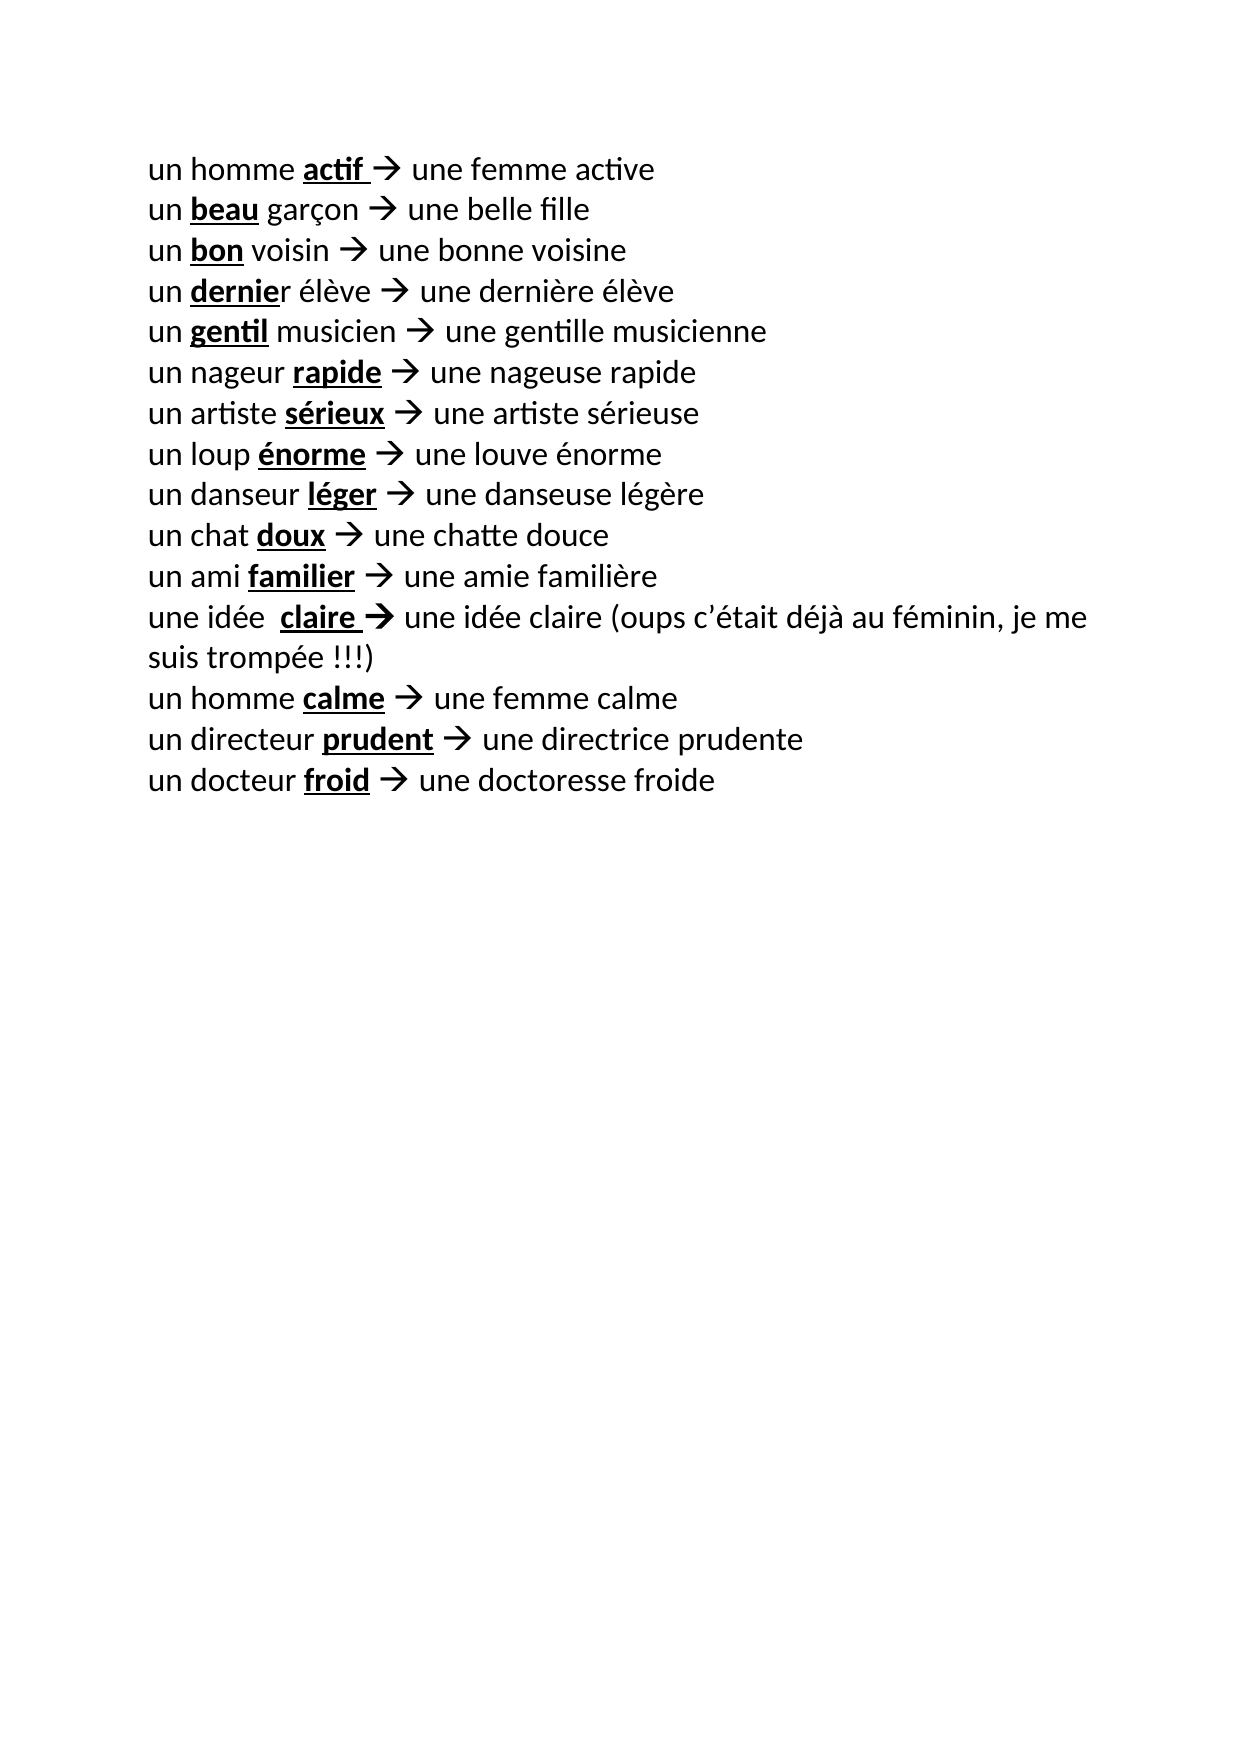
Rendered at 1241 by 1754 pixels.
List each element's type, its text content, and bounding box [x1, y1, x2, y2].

text un docteur froid une doctoresse froide [148, 758, 1093, 799]
text un ami familier une amie familière [148, 555, 1093, 596]
text un gentil musicien une gentille musicienne [148, 311, 1093, 351]
text un nageur rapide une nageuse rapide [148, 351, 1093, 392]
text un dernier élève une dernière élève [148, 270, 1093, 311]
text un bon voisin une bonne voisine [148, 229, 1093, 270]
text un loup énorme une louve énorme [148, 433, 1093, 473]
text un homme calme une femme calme [148, 677, 1093, 718]
text un chat doux une chatte douce [148, 514, 1093, 555]
text un homme actif une femme active [148, 148, 1093, 188]
text une idée claire une idée claire (oups c’était déjà au féminin, je me suis trompée !!!) [148, 596, 1093, 677]
text un directeur prudent une directrice prudente [148, 718, 1093, 758]
text un artiste sérieux une artiste sérieuse [148, 392, 1093, 433]
text un danseur léger une danseuse légère [148, 473, 1093, 514]
text un beau garçon une belle fille [148, 188, 1093, 229]
